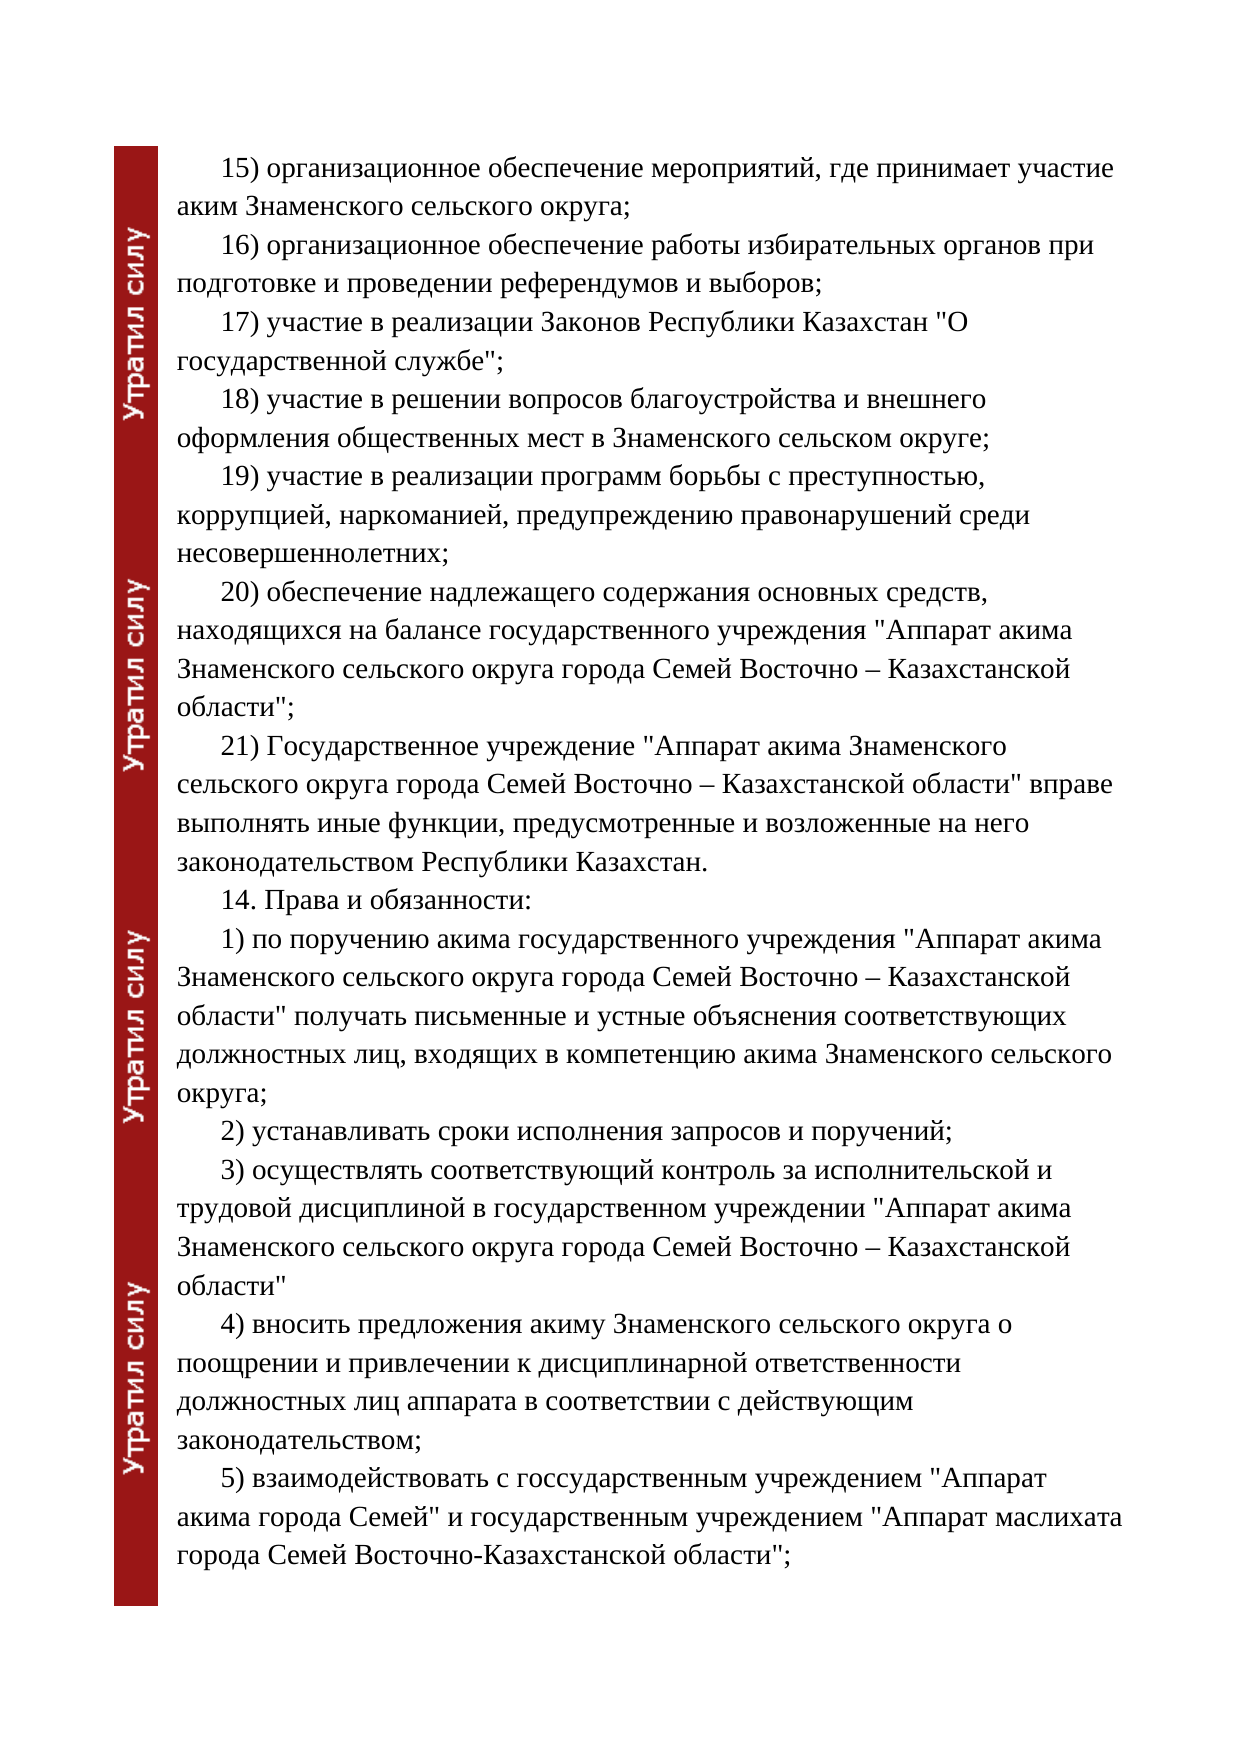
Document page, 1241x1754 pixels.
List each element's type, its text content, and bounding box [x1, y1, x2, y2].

picture [114, 1571, 158, 1606]
picture [114, 146, 158, 150]
